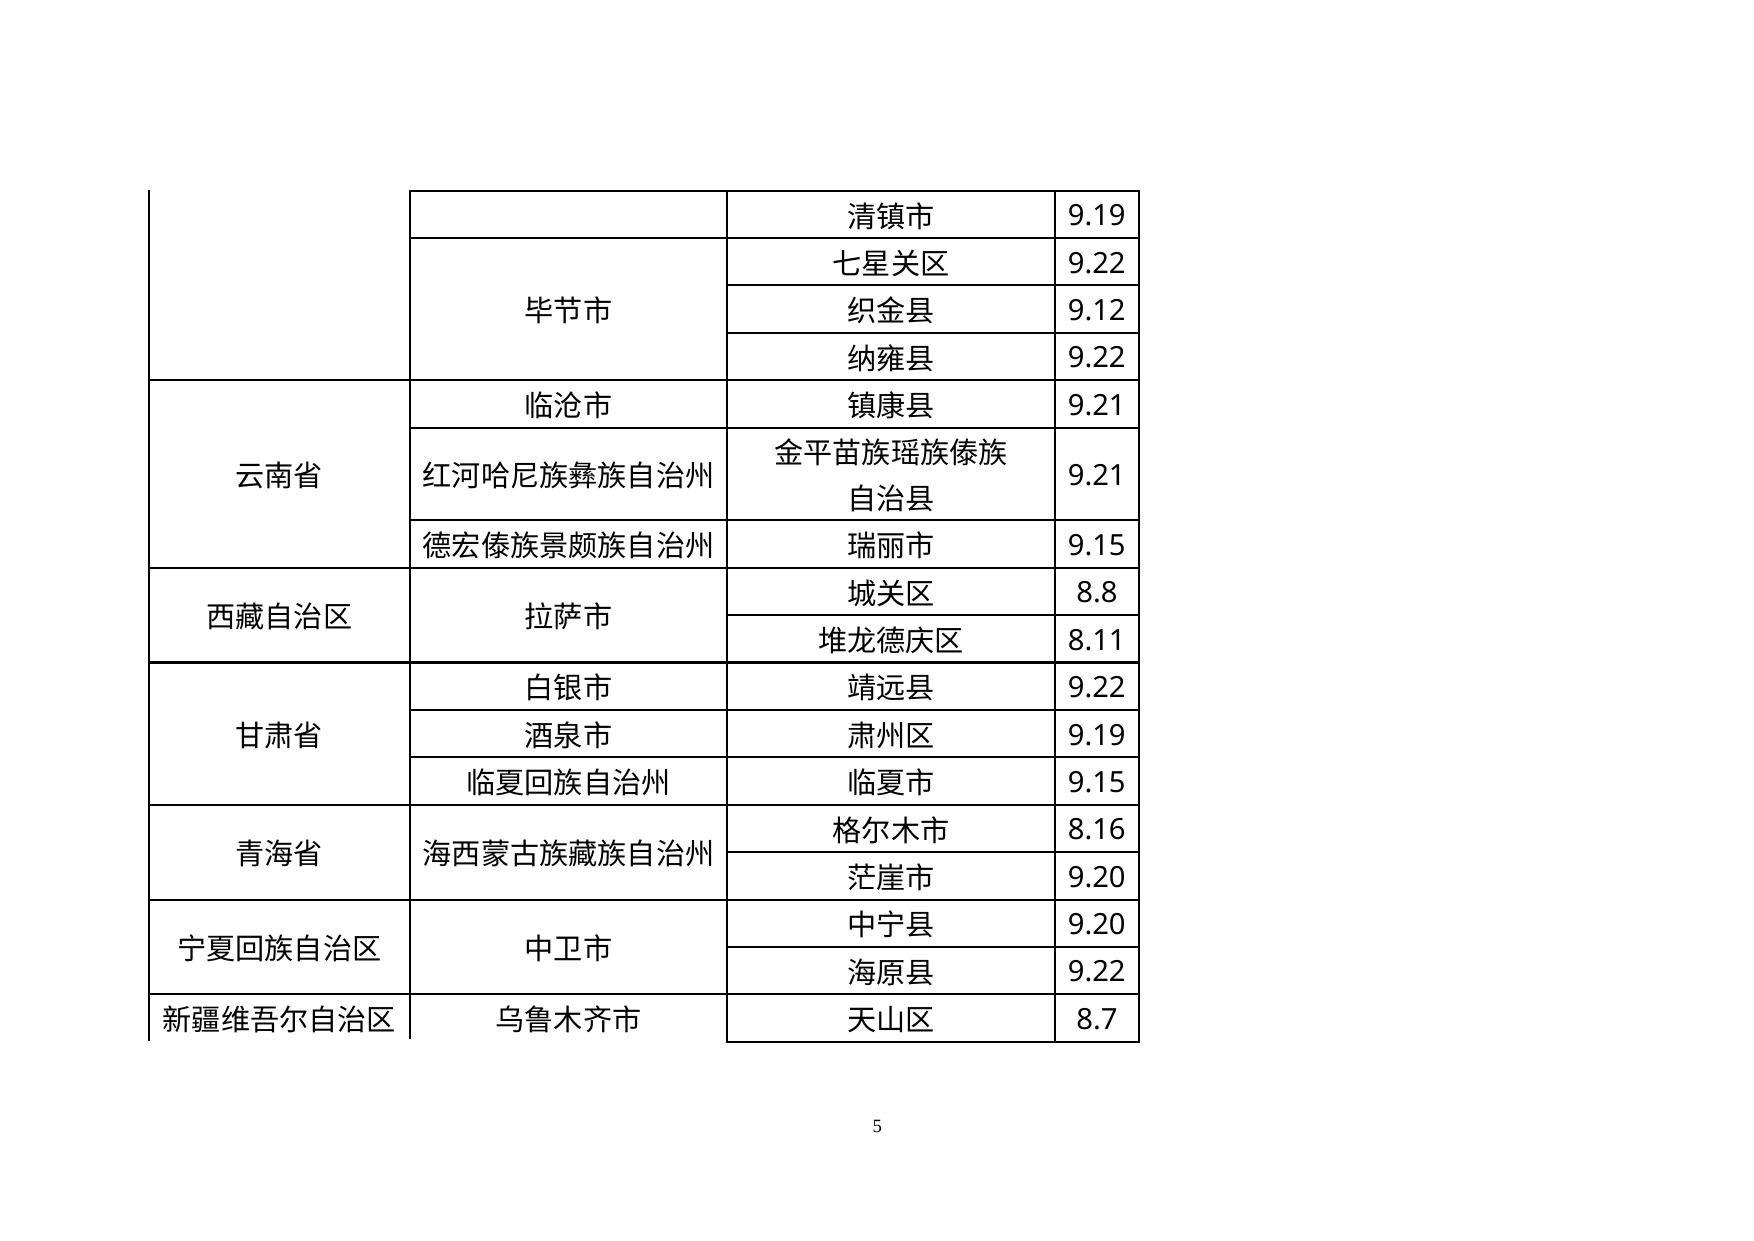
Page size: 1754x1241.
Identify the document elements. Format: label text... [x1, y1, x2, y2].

table_cell 堆龙德庆区 [728, 616, 1054, 661]
table_cell 甘肃省 [150, 664, 409, 804]
table_cell 9.20 [1056, 853, 1138, 898]
table_cell 云南省 [150, 381, 409, 567]
table_cell 青海省 [150, 806, 409, 898]
table_cell 9.22 [1056, 239, 1138, 284]
table_cell 临夏市 [728, 758, 1054, 804]
table_cell 镇康县 [728, 381, 1054, 427]
table_cell 城关区 [728, 569, 1054, 614]
table_cell 临沧市 [411, 381, 726, 427]
table_cell 清镇市 [728, 192, 1054, 237]
table_cell 格尔木市 [728, 806, 1054, 851]
table_cell 新疆维吾尔自治区 [150, 995, 409, 1041]
table_cell 酒泉市 [411, 711, 726, 756]
table_cell 8.11 [1056, 616, 1138, 661]
table_cell 9.22 [1056, 664, 1138, 709]
table_cell 白银市 [411, 664, 726, 709]
table_cell 金平苗族瑶族傣族 自治县 [728, 429, 1054, 519]
table_cell 9.19 [1056, 711, 1138, 756]
table_cell 纳雍县 [728, 334, 1054, 379]
table_cell 茫崖市 [728, 853, 1054, 898]
table_cell 肃州区 [728, 711, 1054, 756]
table_cell 海西蒙古族藏族自治州 [411, 806, 726, 898]
table_cell 宁夏回族自治区 [150, 901, 409, 993]
table_cell 拉萨市 [411, 569, 726, 661]
table_cell 9.22 [1056, 948, 1138, 993]
table_cell 9.15 [1056, 521, 1138, 567]
table_cell 天山区 [728, 995, 1054, 1041]
table_cell 海原县 [728, 948, 1054, 993]
table_cell 中宁县 [728, 901, 1054, 946]
table_cell 9.21 [1056, 381, 1138, 427]
table_cell 9.15 [1056, 758, 1138, 804]
table_cell 9.21 [1056, 429, 1138, 519]
table_cell 8.8 [1056, 569, 1138, 614]
table_cell 德宏傣族景颇族自治州 [411, 521, 726, 567]
table_cell 中卫市 [411, 901, 726, 993]
table_cell 织金县 [728, 286, 1054, 332]
table_cell 红河哈尼族彝族自治州 [411, 429, 726, 519]
table_cell 靖远县 [728, 664, 1054, 709]
table_cell 瑞丽市 [728, 521, 1054, 567]
table_cell 8.16 [1056, 806, 1138, 851]
table_cell 临夏回族自治州 [411, 758, 726, 804]
table_cell 乌鲁木齐市 [410, 995, 726, 1041]
table_cell 9.19 [1056, 192, 1138, 237]
table_cell 9.12 [1056, 286, 1138, 332]
table_cell 9.22 [1056, 334, 1138, 379]
table_cell 毕节市 [411, 239, 726, 379]
table_cell 8.7 [1056, 995, 1138, 1041]
table_cell 9.20 [1056, 901, 1138, 946]
table_cell 西藏自治区 [150, 569, 409, 661]
table_cell 七星关区 [728, 239, 1054, 284]
